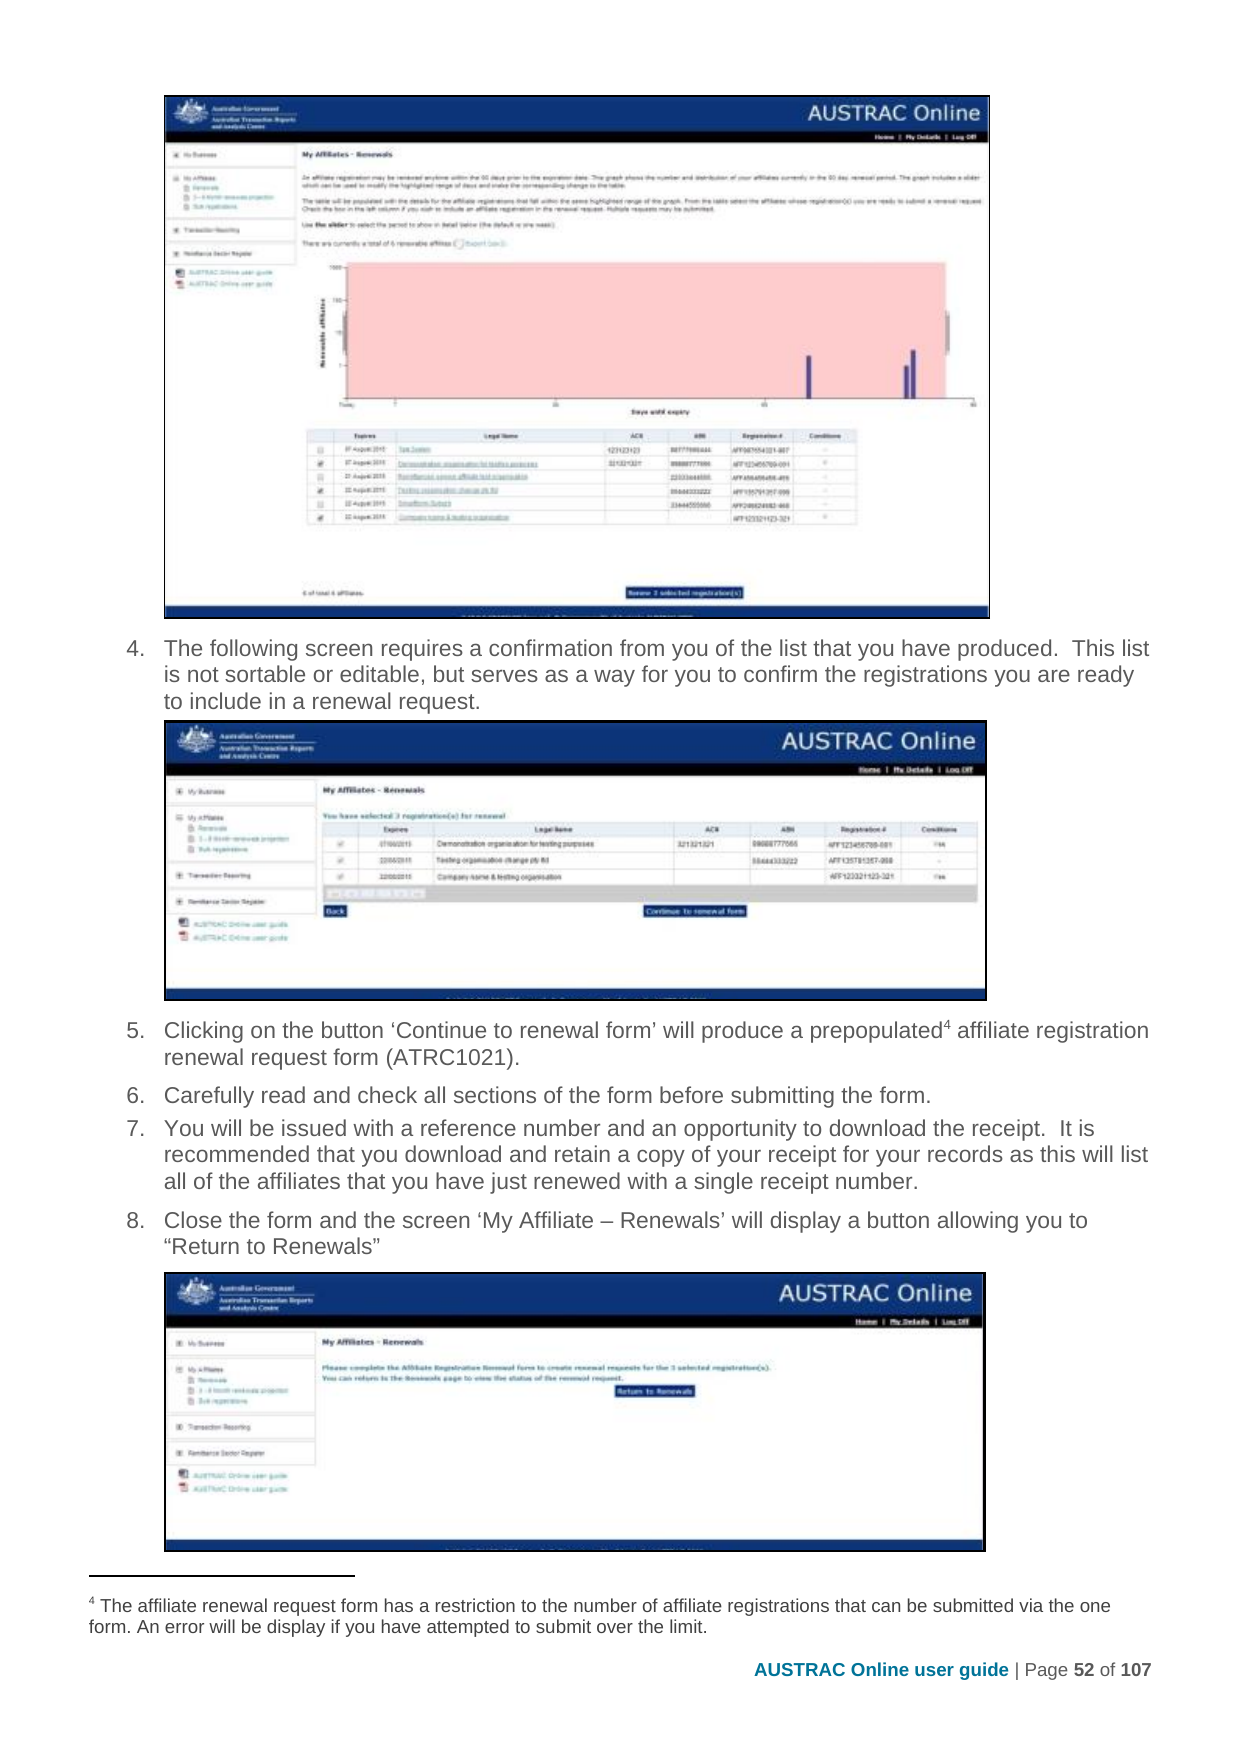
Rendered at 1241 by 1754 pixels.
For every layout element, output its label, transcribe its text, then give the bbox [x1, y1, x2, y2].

list Close the form and the screen ‘My Affiliate – Renewals’ will display a button allowing you to “Return to Renewals” [126, 1207, 1152, 1259]
list The following screen requires a confirmation from you of the list that you have produced. This list is not sortable or editable, but serves as a way for you to confirm the registrations you are ready to include in a renewal request. [126, 635, 1152, 714]
picture [165, 97, 989, 617]
list Clicking on the button ‘Continue to renewal form’ will produce a prepopulated affiliate registration renewal request form (ATRC1021). [126, 1017, 1152, 1070]
picture [166, 1274, 983, 1550]
list You will be issued with a reference number and an opportunity to download the receipt. It is recommended that you download and retain a copy of your receipt for your records as this will list all of the affiliates that you have just renewed with a single receipt number. [126, 1115, 1152, 1194]
list Carefully read and check all sections of the form before submitting the form. [126, 1082, 1152, 1109]
picture [166, 723, 985, 999]
